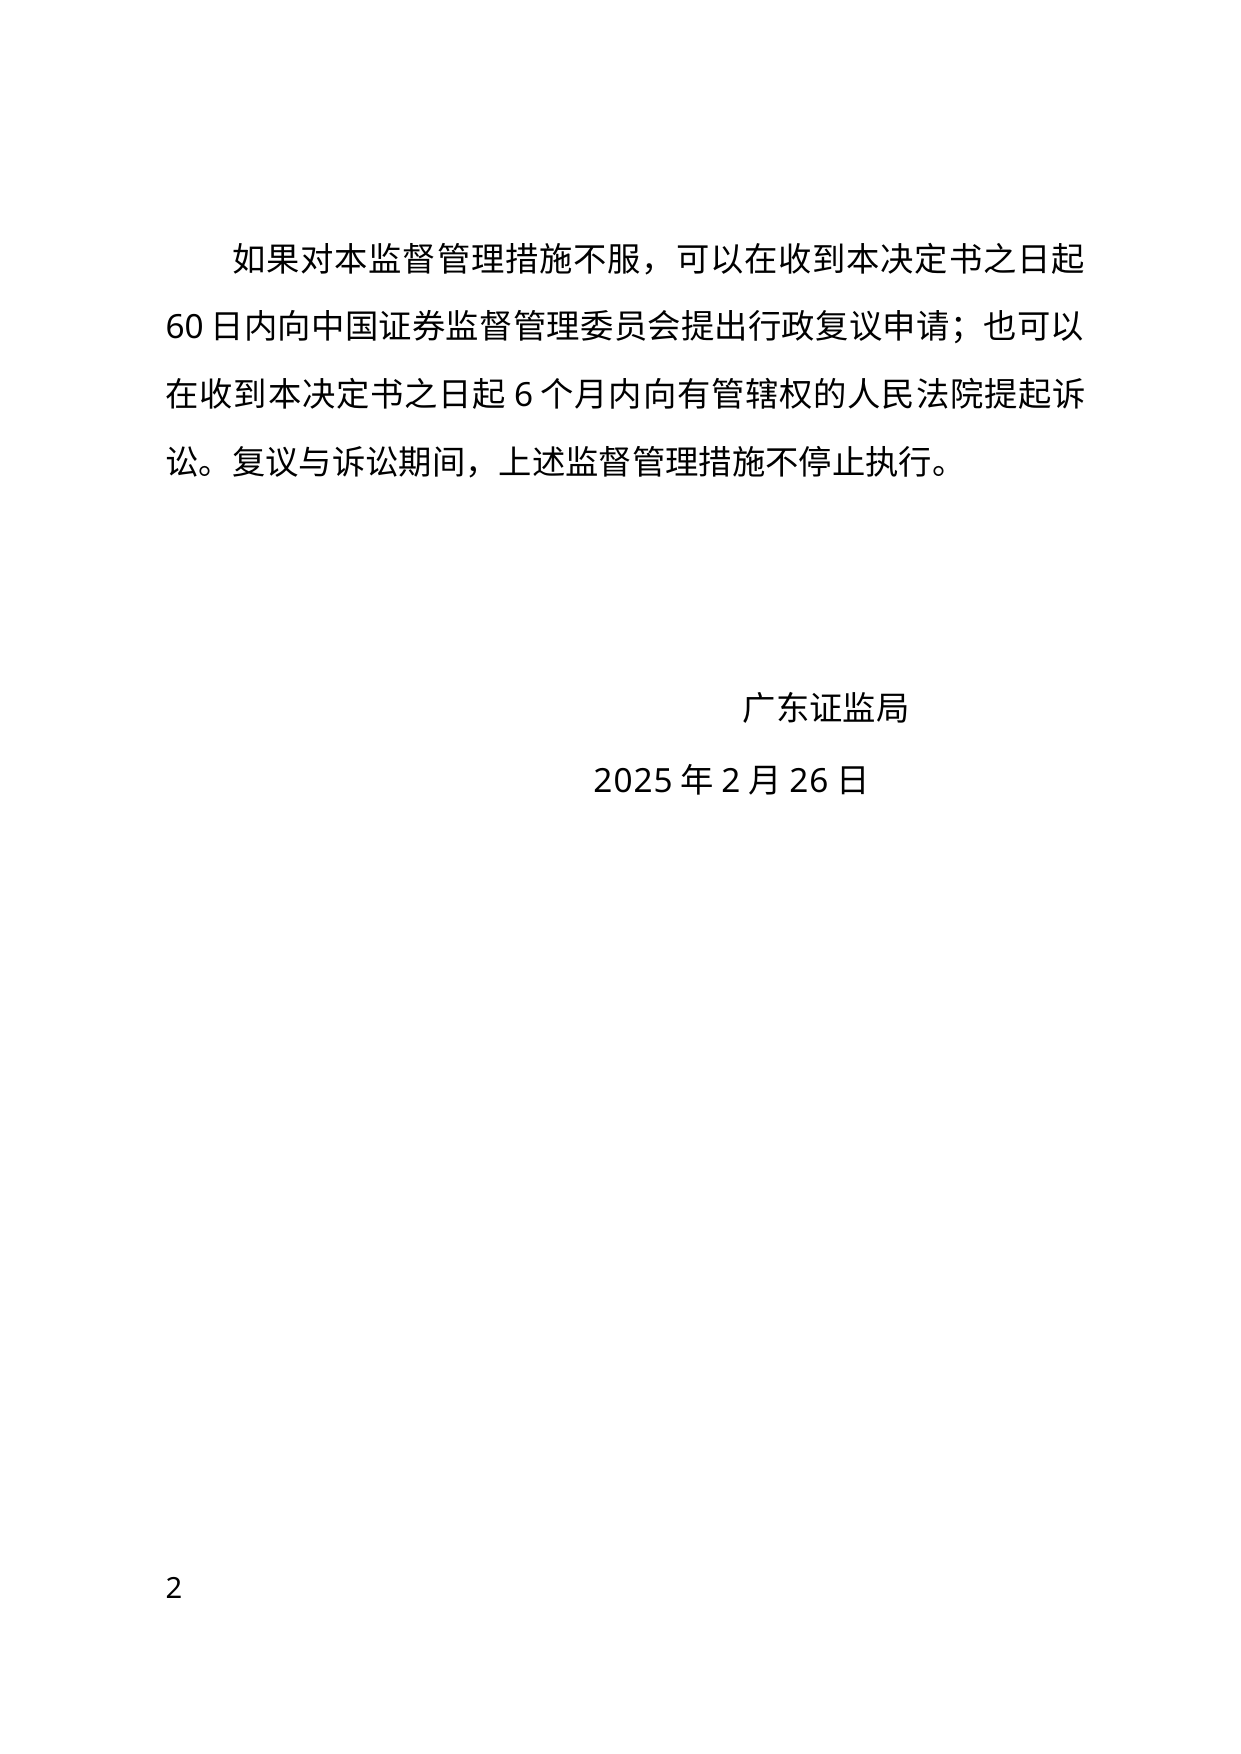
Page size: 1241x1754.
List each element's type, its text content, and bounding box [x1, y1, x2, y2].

list 2025年2月26日 [165, 754, 1087, 802]
text 广东证监局 [165, 682, 909, 730]
text 如果对本监督管理措施不服，可以在收到本决定书之日起60日内向中国证券监督管理委员会提出行政复议申请；也可以在收到本决定书之日起6个月内向有管辖权的人民法院提起诉讼。复议与诉讼期间，上述监督管理措施不停止执行。 [165, 233, 1087, 484]
